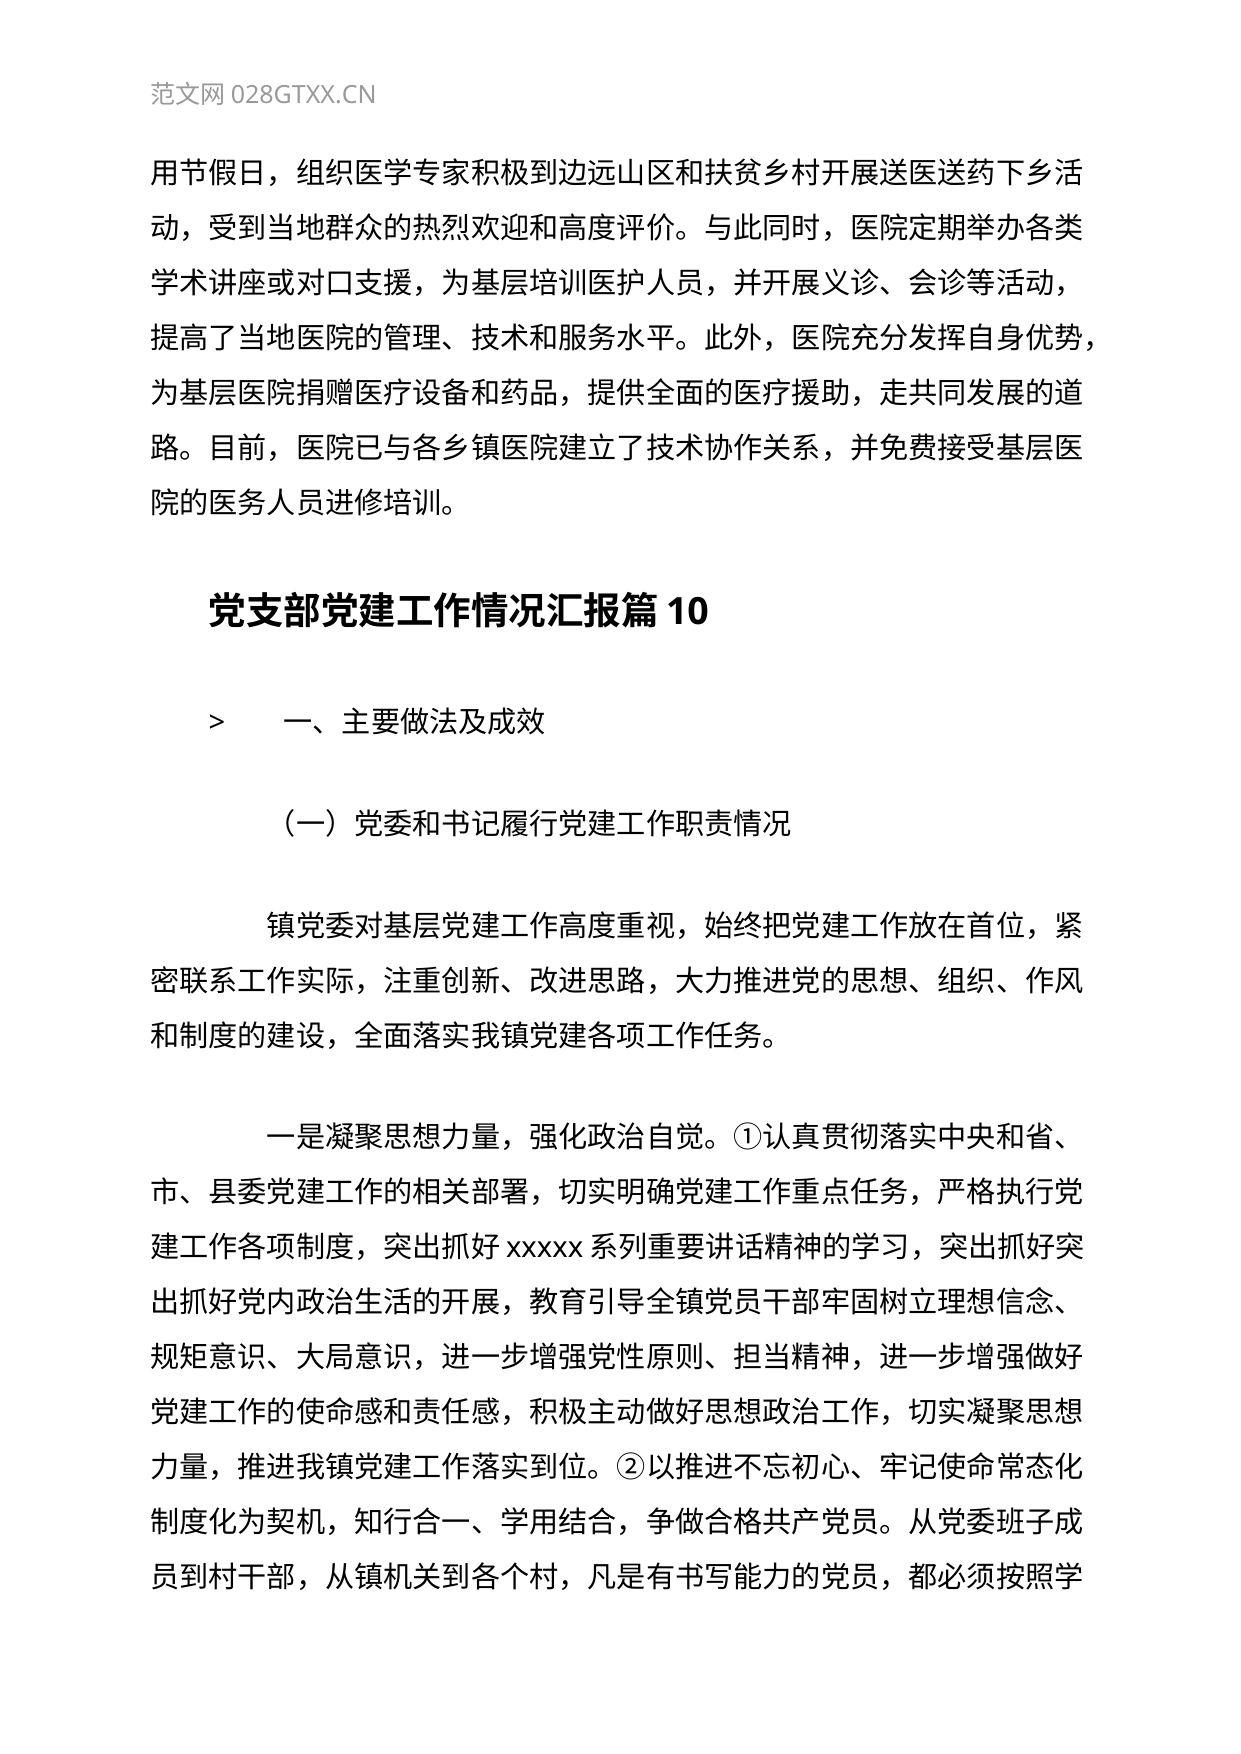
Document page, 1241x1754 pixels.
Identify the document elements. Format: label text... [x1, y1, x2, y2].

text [150, 150, 1090, 522]
text > 一、主要做法及成效 [150, 699, 1090, 741]
text 党支部党建工作情况汇报篇10 [150, 581, 1090, 636]
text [150, 1114, 1090, 1596]
text （一）党委和书记履行党建工作职责情况 [150, 801, 1090, 843]
text 镇党委对基层党建工作高度重视，始终把党建工作放在首位，紧密联系工作实际，注重创新、改进思路，大力推进党的思想、组织、作风和制度的建设，全面落实我镇党建各项工作任务。 [150, 902, 1090, 1054]
